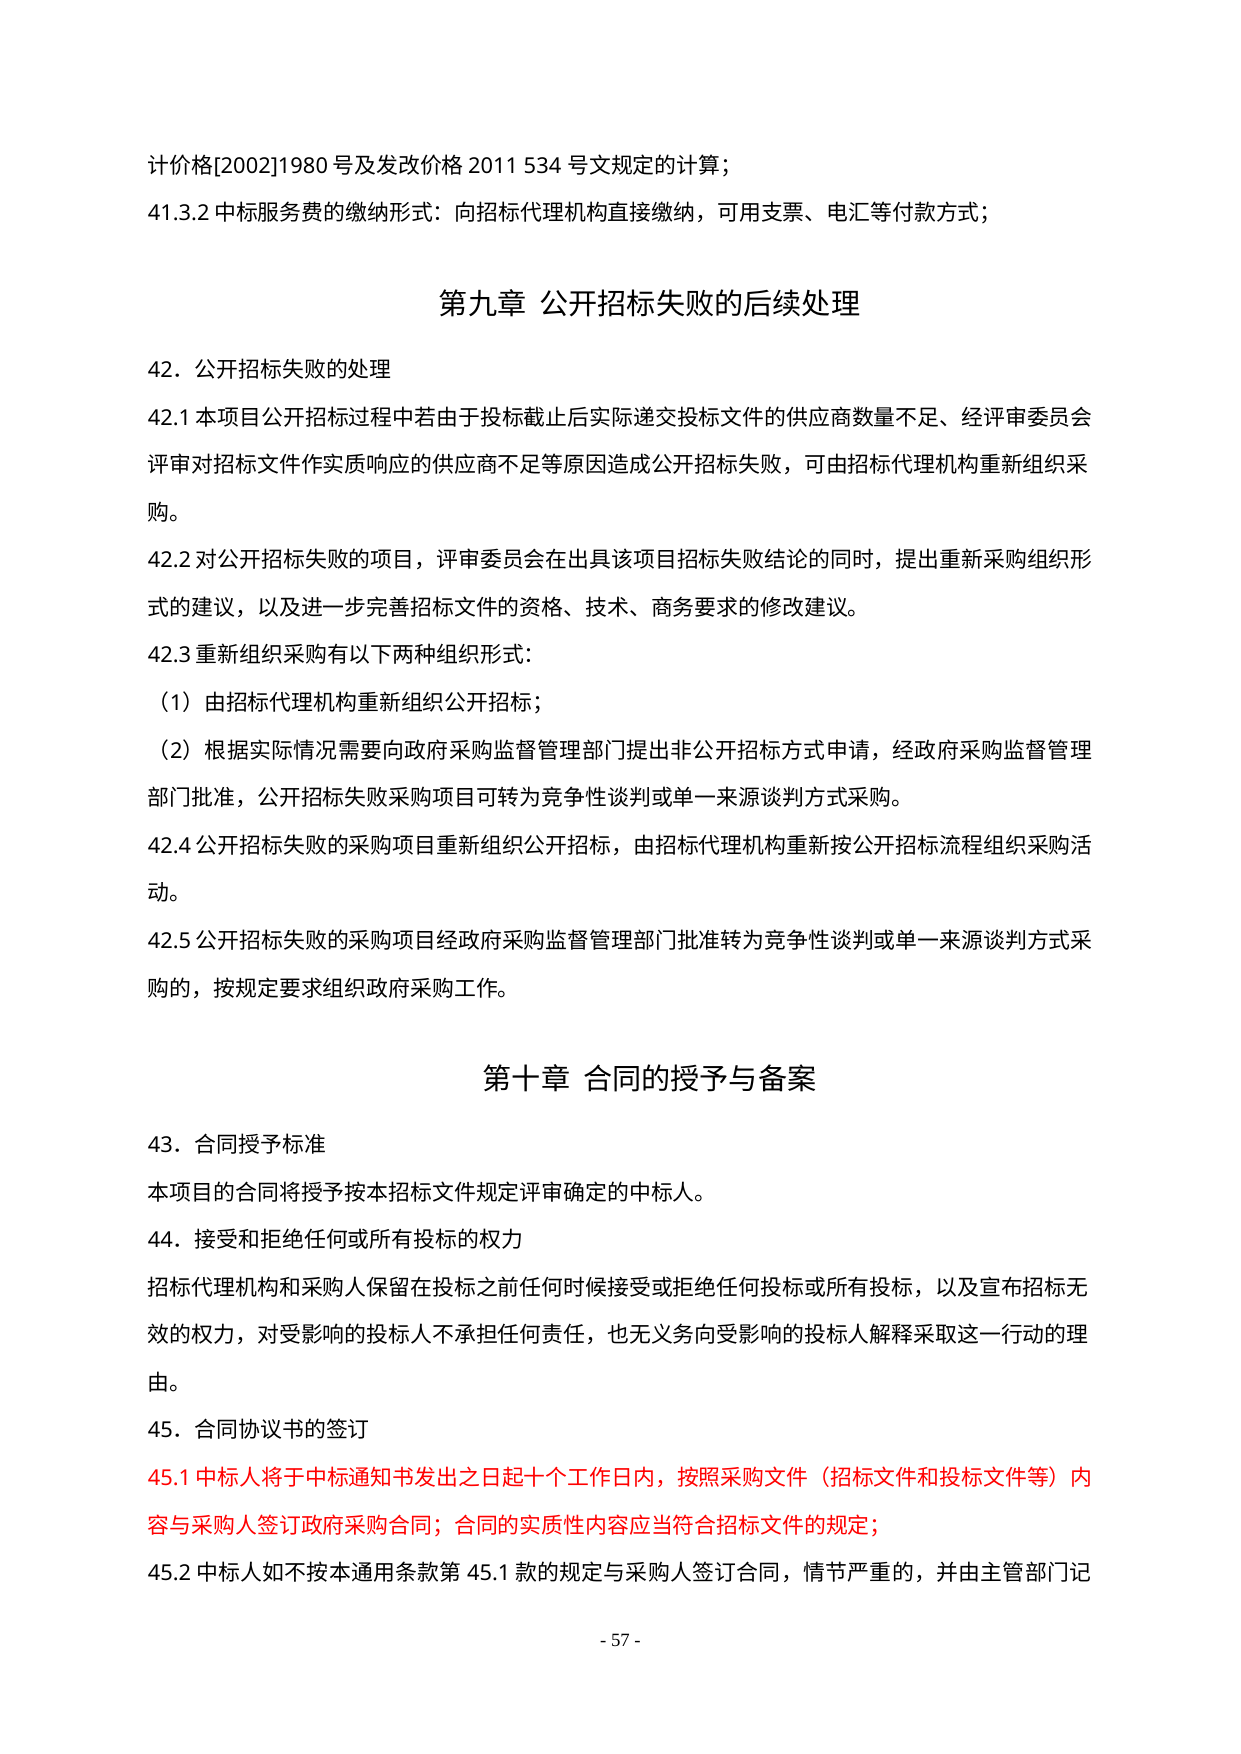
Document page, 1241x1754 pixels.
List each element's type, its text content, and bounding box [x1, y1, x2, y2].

text 第九章 公开招标失败的后续处理 [148, 281, 1092, 323]
text 42.3重新组织采购有以下两种组织形式： [148, 637, 1092, 669]
text 45．合同协议书的签订 [148, 1412, 1092, 1444]
text 43．合同授予标准 [148, 1127, 1092, 1159]
text 招标代理机构和采购人保留在投标之前任何时候接受或拒绝任何投标或所有投标，以及宣布招标无效的权力，对受影响的投标人不承担任何责任，也无义务向受影响的投标人解释采取这一行动的理由。 [148, 1270, 1092, 1397]
text （1）由招标代理机构重新组织公开招标； [148, 685, 1092, 717]
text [148, 1555, 1092, 1587]
text （2）根据实际情况需要向政府采购监督管理部门提出非公开招标方式申请，经政府采购监督管理部门批准，公开招标失败采购项目可转为竞争性谈判或单一来源谈判方式采购。 [148, 733, 1092, 812]
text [148, 148, 1092, 179]
text 44．接受和拒绝任何或所有投标的权力 [148, 1222, 1092, 1254]
text 42.5公开招标失败的采购项目经政府采购监督管理部门批准转为竞争性谈判或单一来源谈判方式采购的，按规定要求组织政府采购工作。 [148, 923, 1092, 1002]
text 本项目的合同将授予按本招标文件规定评审确定的中标人。 [148, 1175, 1092, 1207]
text 42.2对公开招标失败的项目，评审委员会在出具该项目招标失败结论的同时，提出重新采购组织形式的建议，以及进一步完善招标文件的资格、技术、商务要求的修改建议。 [148, 542, 1092, 622]
text 45.1中标人将于中标通知书发出之日起十个工作日内，按照采购文件（招标文件和投标文件等）内容与采购人签订政府采购合同；合同的实质性内容应当符合招标文件的规定； [148, 1460, 1092, 1539]
text 第十章 合同的授予与备案 [148, 1056, 1092, 1098]
text 42．公开招标失败的处理 [148, 352, 1092, 384]
text 42.4公开招标失败的采购项目重新组织公开招标，由招标代理机构重新按公开招标流程组织采购活动。 [148, 828, 1092, 907]
text 42.1本项目公开招标过程中若由于投标截止后实际递交投标文件的供应商数量不足、经评审委员会评审对招标文件作实质响应的供应商不足等原因造成公开招标失败，可由招标代理机构重新组织采购。 [148, 400, 1092, 527]
text 41.3.2中标服务费的缴纳形式：向招标代理机构直接缴纳，可用支票、电汇等付款方式； [148, 195, 1092, 227]
